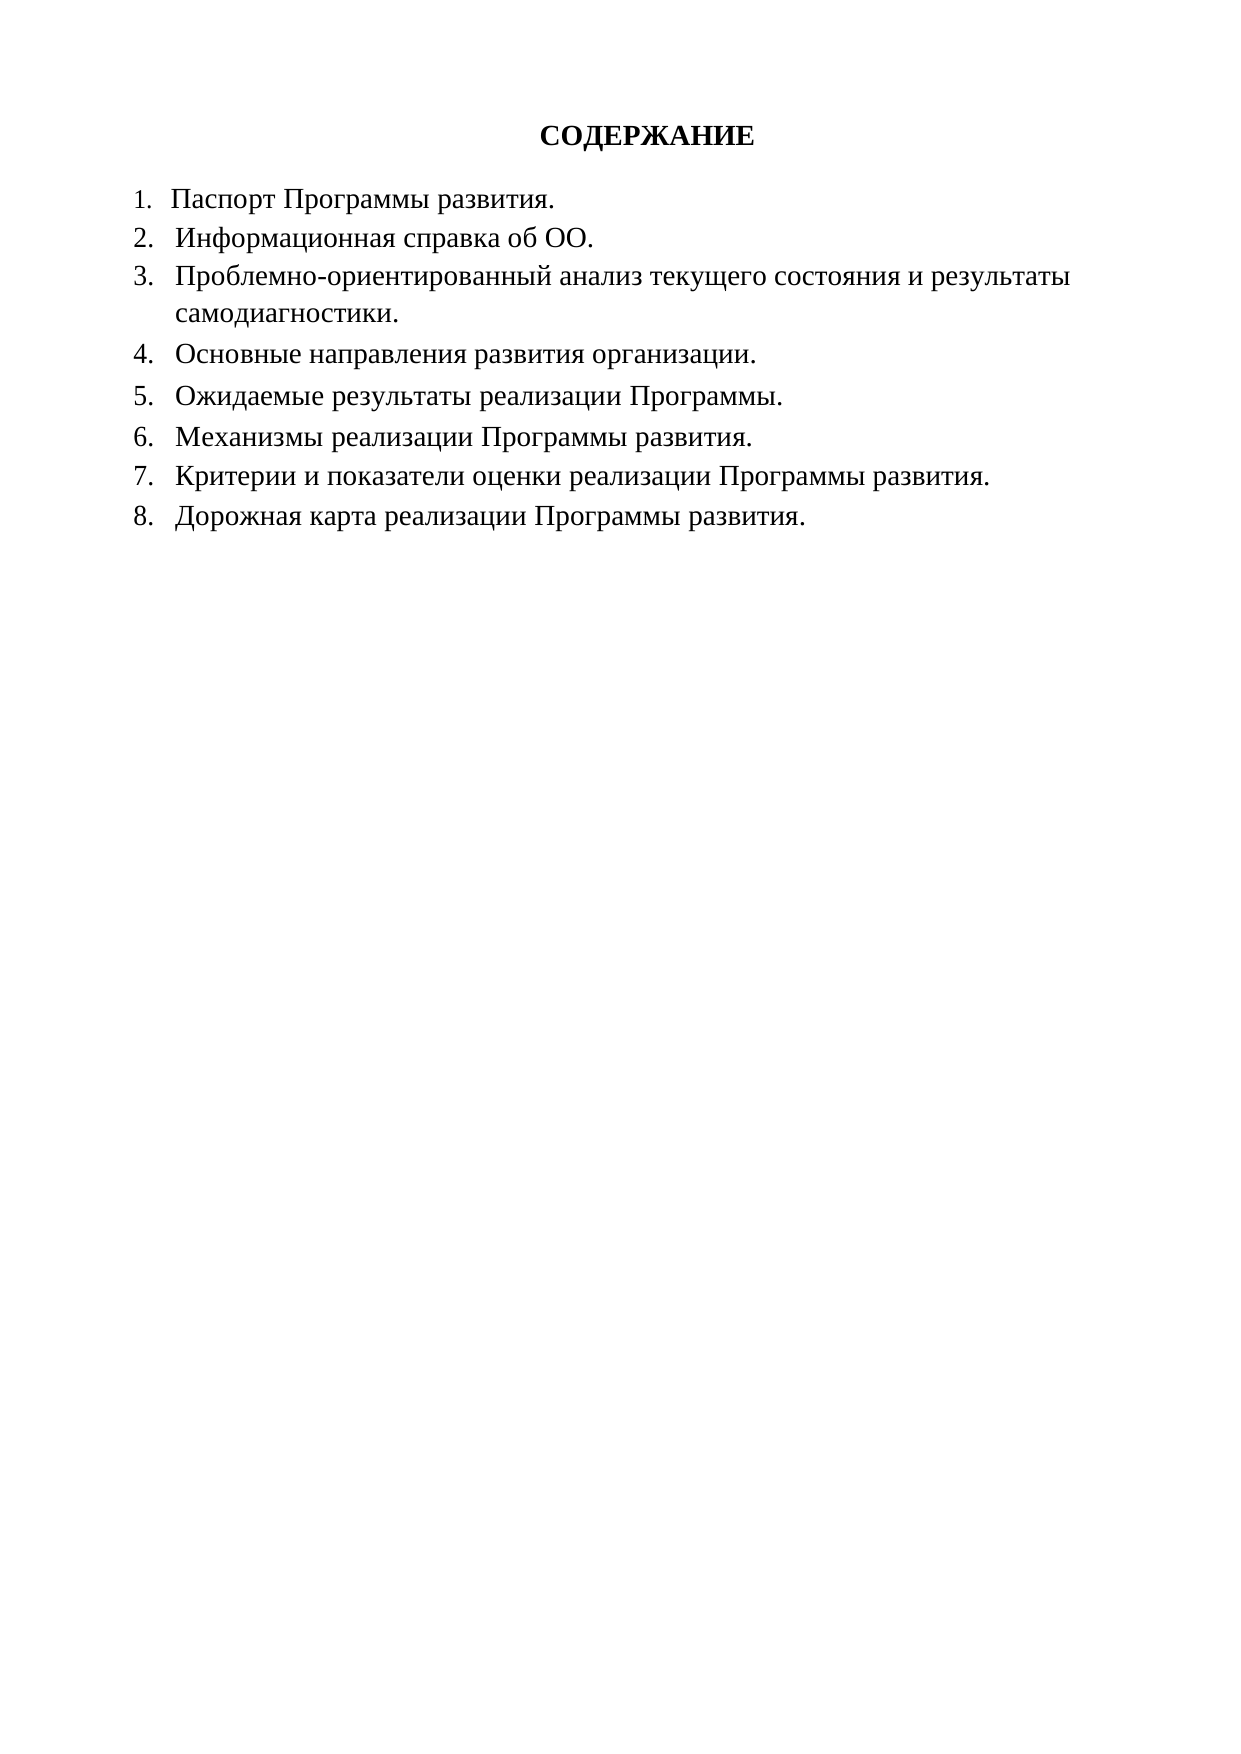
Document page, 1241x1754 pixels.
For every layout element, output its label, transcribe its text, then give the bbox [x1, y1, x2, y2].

text 2. Информационная справка об ОО. [133, 220, 1154, 253]
text 8. Дорожная карта реализации Программы развития. [133, 498, 876, 532]
text 7. Критерии и показатели оценки реализации Программы развития. [133, 458, 1153, 491]
text 1. Паспорт Программы развития. [133, 181, 1154, 214]
text СОДЕРЖАНИЕ [539, 118, 1152, 152]
text 3. Проблемно-ориентированный анализ текущего состояния и результаты самодиагностики. [133, 258, 1153, 329]
text 5. Ожидаемые результаты реализации Программы. [133, 378, 1138, 411]
text 6. Механизмы реализации Программы развития. [133, 419, 1138, 453]
text 4. Основные направления развития организации. [133, 336, 1153, 369]
